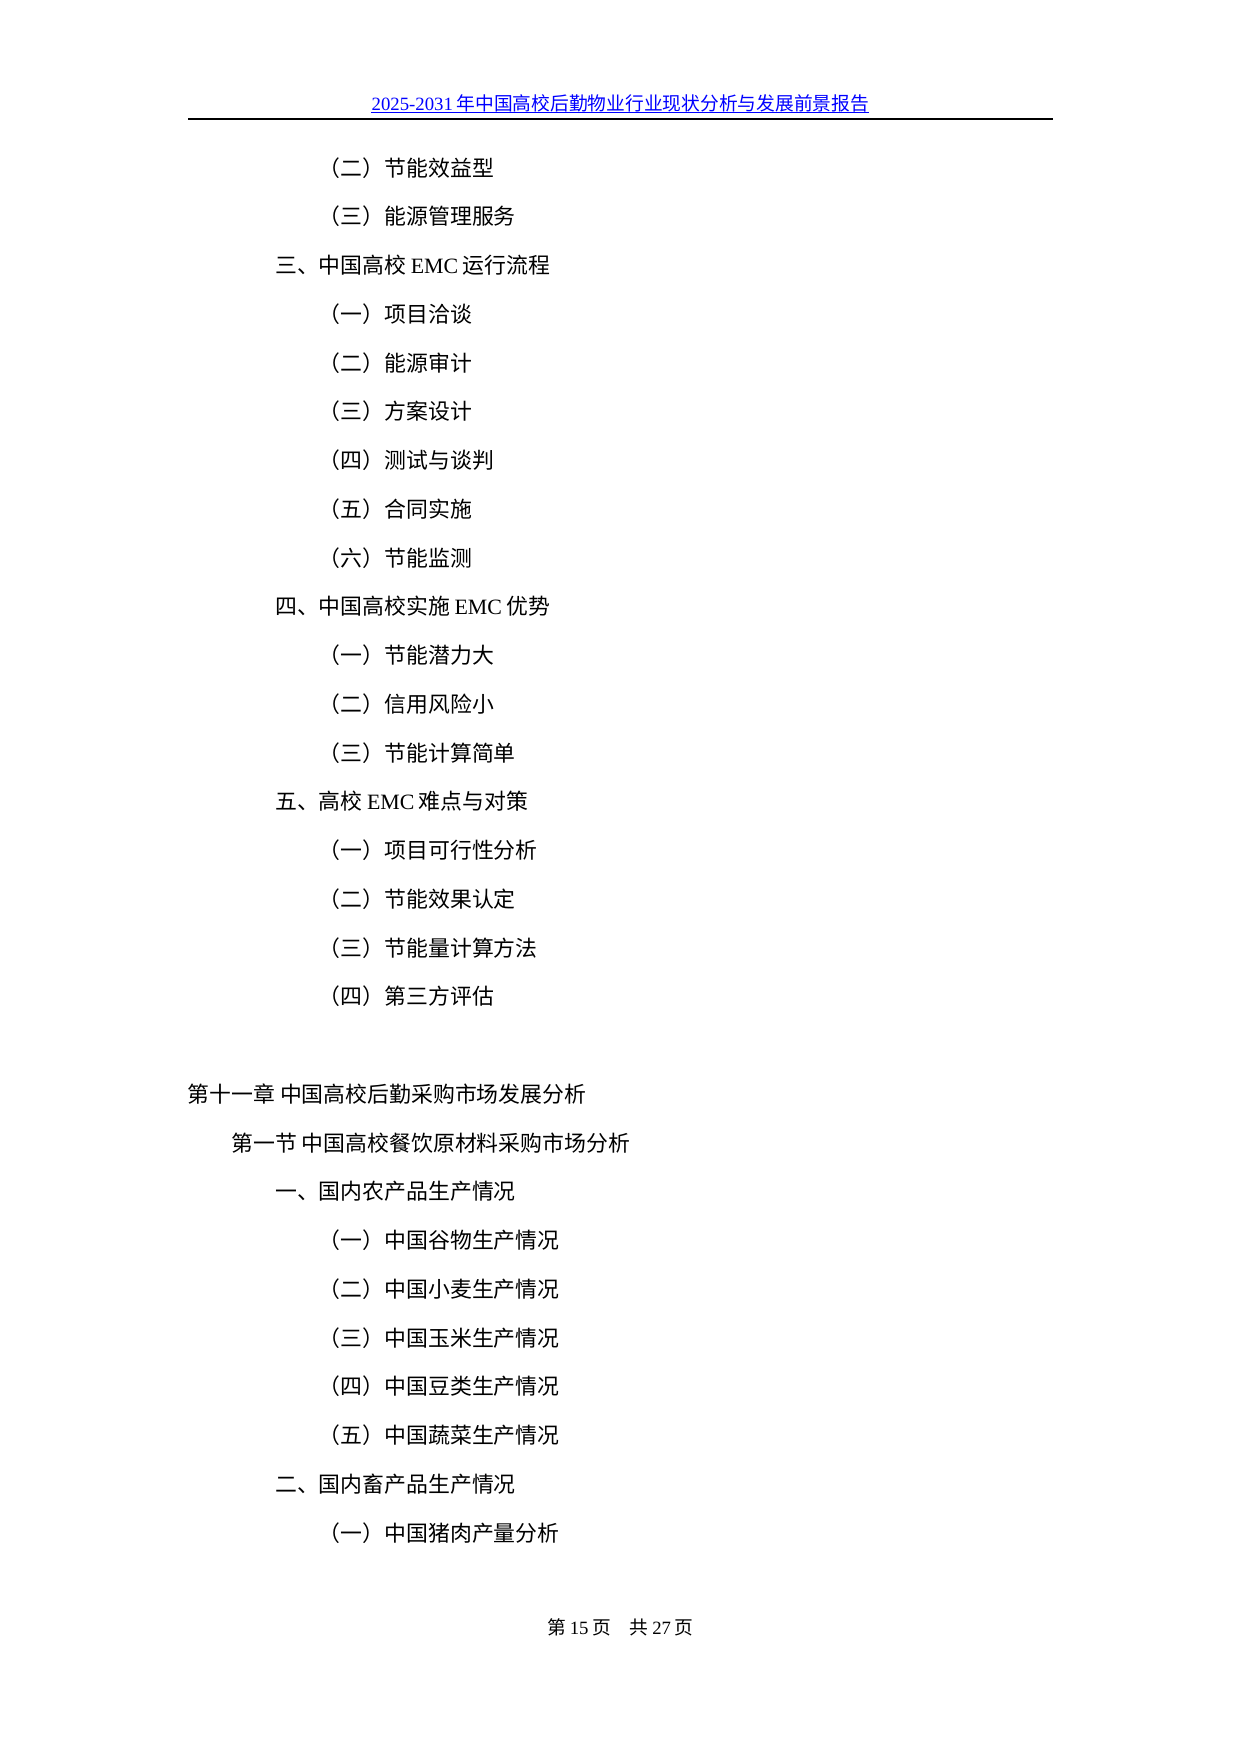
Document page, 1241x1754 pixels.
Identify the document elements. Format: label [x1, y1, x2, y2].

text [187, 150, 1053, 1548]
